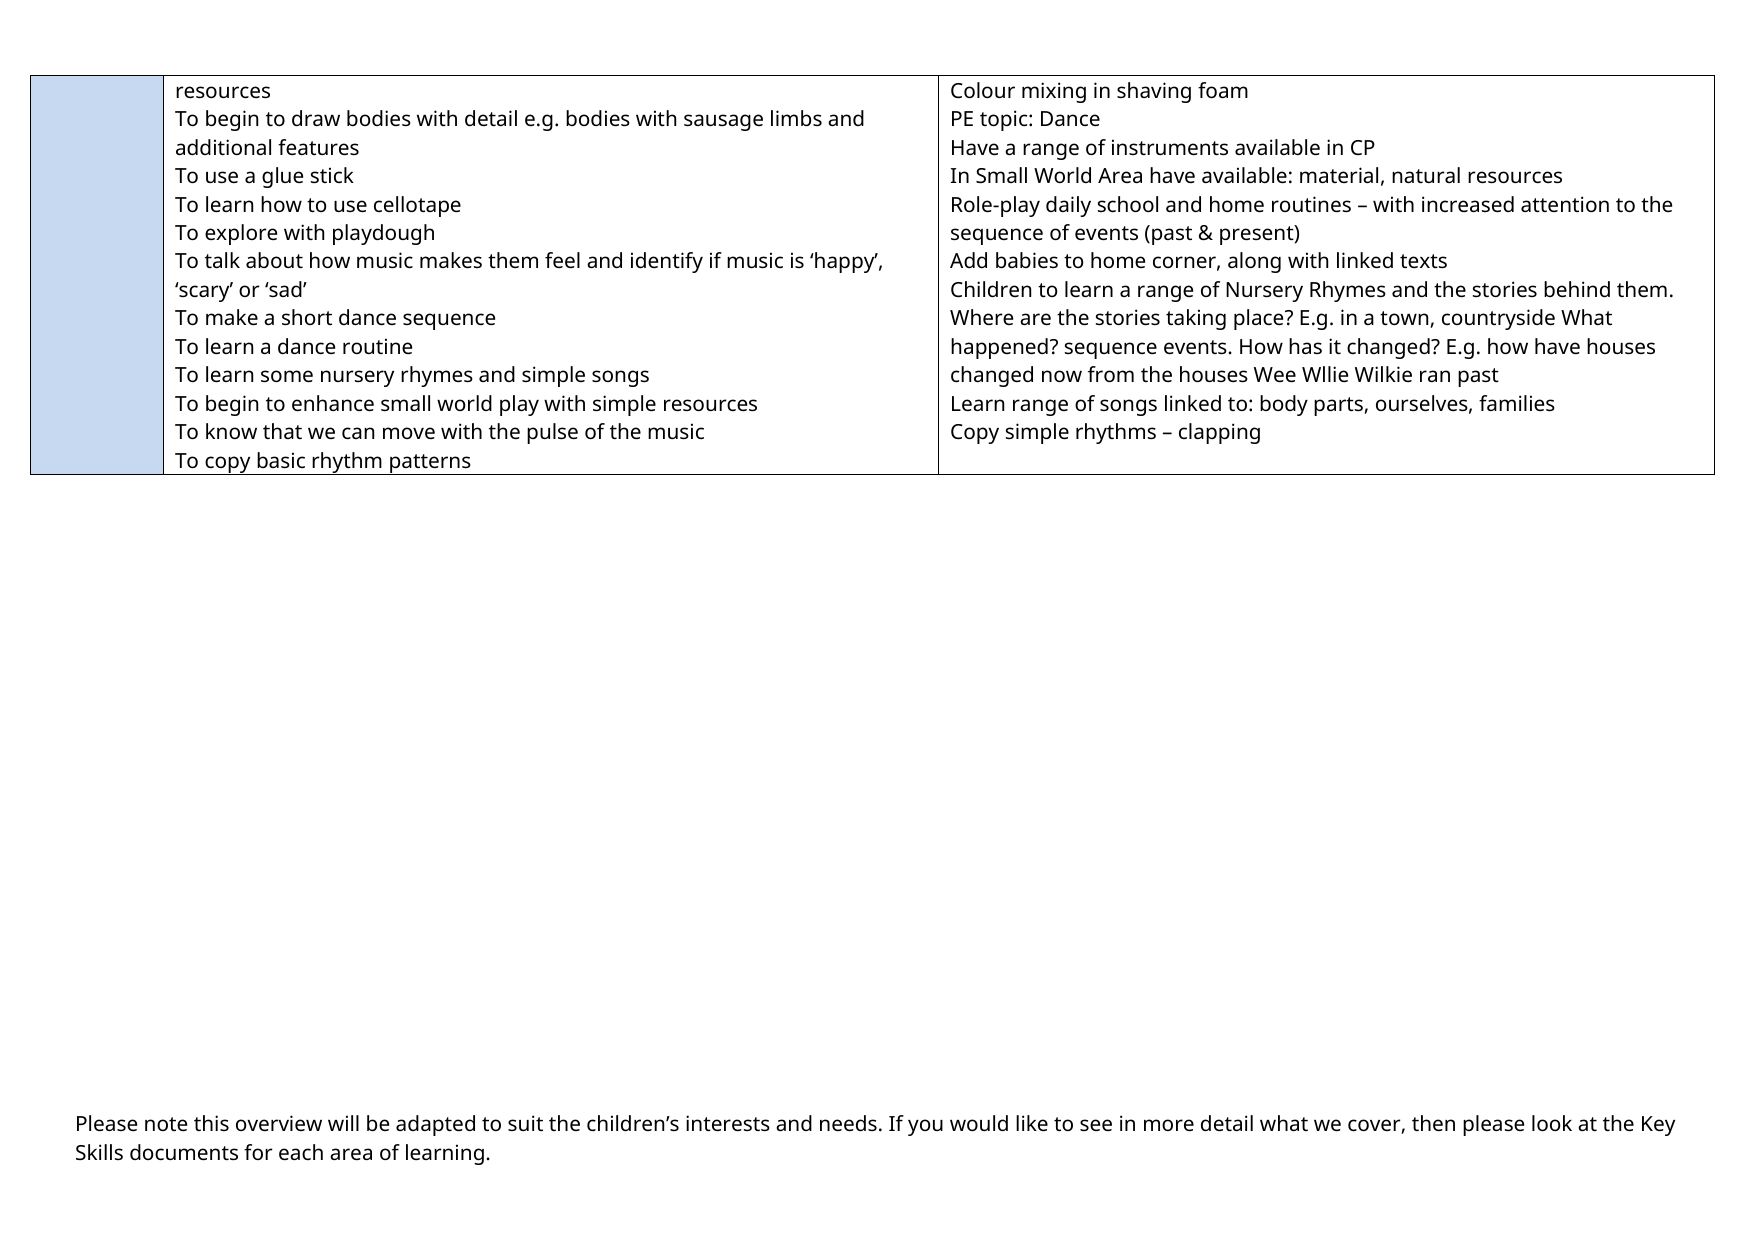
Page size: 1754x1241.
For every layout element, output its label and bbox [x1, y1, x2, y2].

table_cell [939, 76, 1714, 474]
table_cell [164, 76, 938, 474]
table_cell [31, 76, 163, 474]
